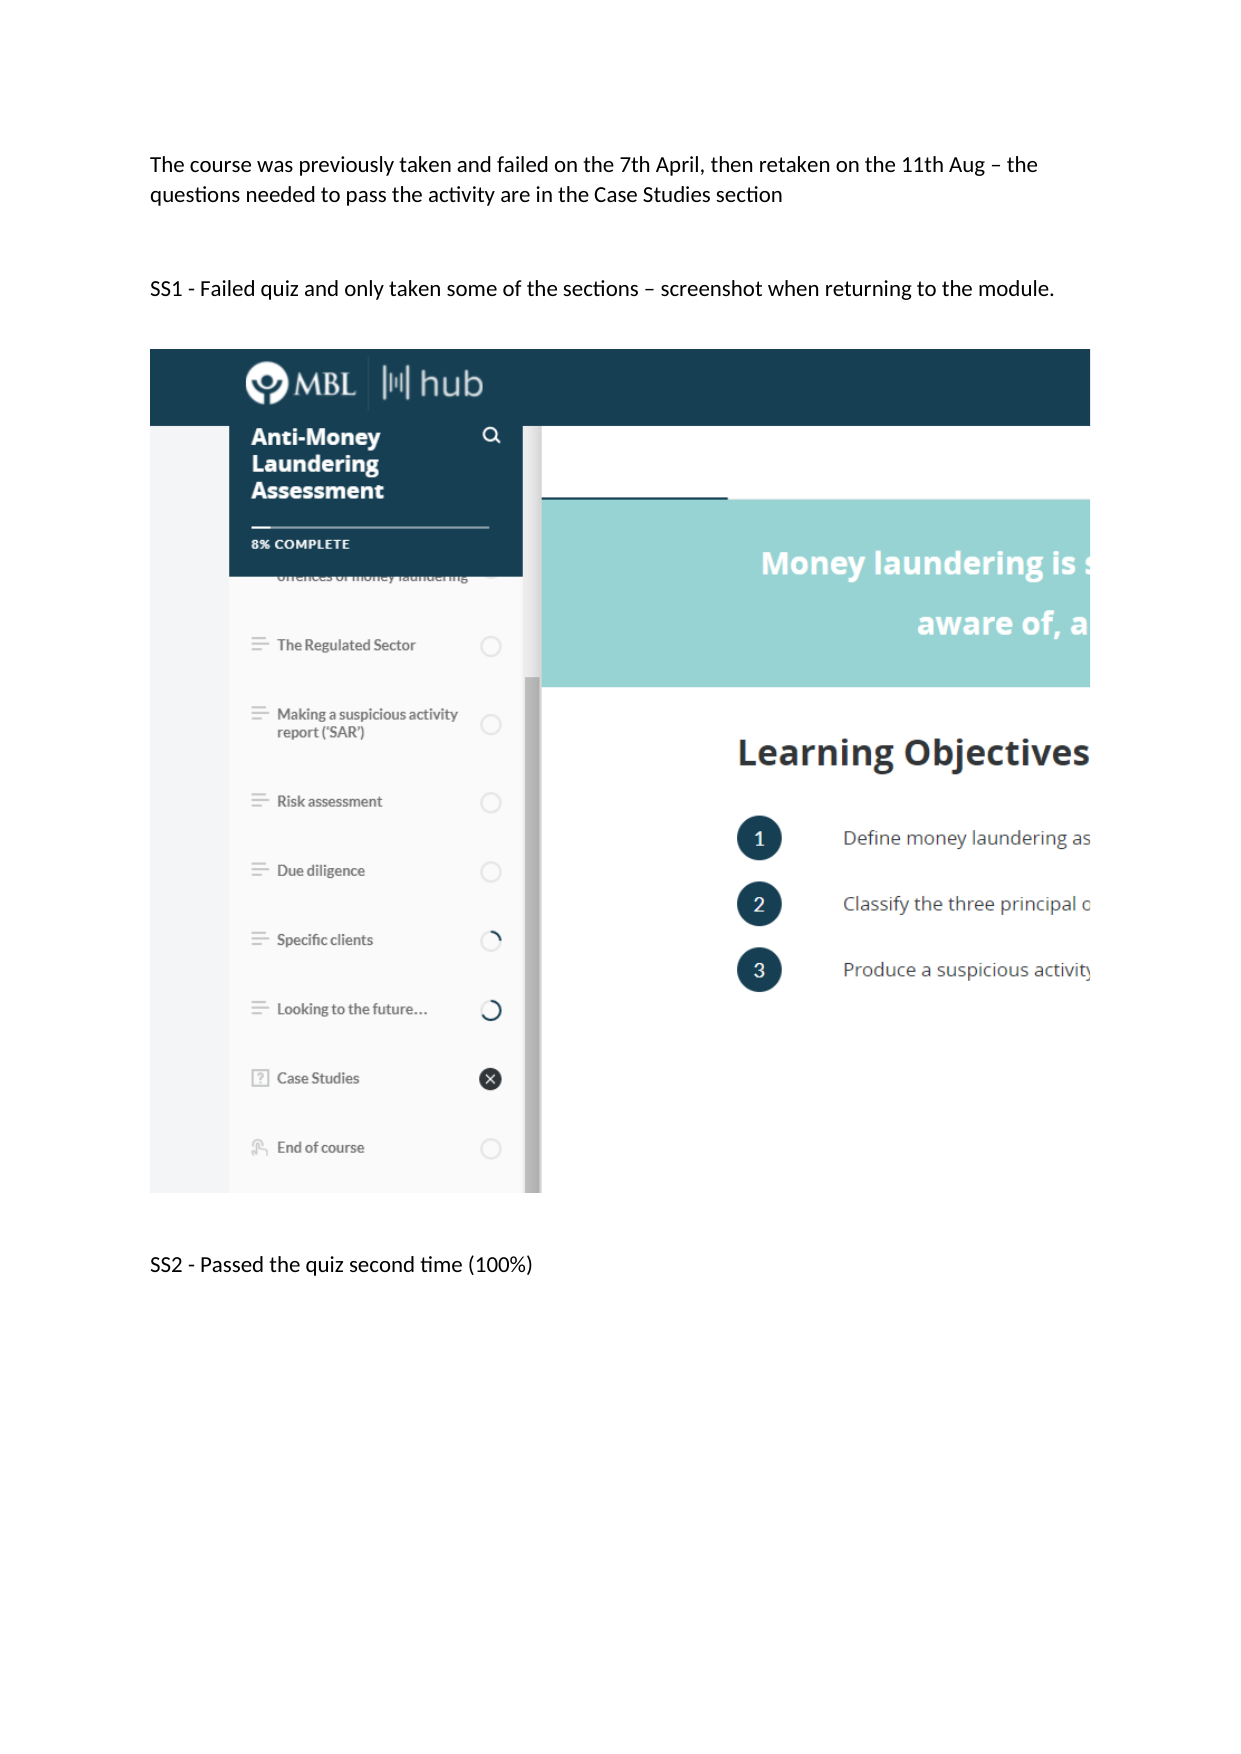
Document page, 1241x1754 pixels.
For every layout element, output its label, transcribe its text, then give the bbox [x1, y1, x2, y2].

text SS1 - Failed quiz and only taken some of the sections – screenshot when returning to the module. [150, 274, 1090, 302]
text The course was previously taken and failed on the 7th April, then retaken on the 11th Aug – the questions needed to pass the activity are in the Case Studies section [150, 150, 1090, 208]
picture [150, 349, 1091, 1193]
text SS2 - Passed the quiz second time (100%) [150, 1250, 1090, 1278]
